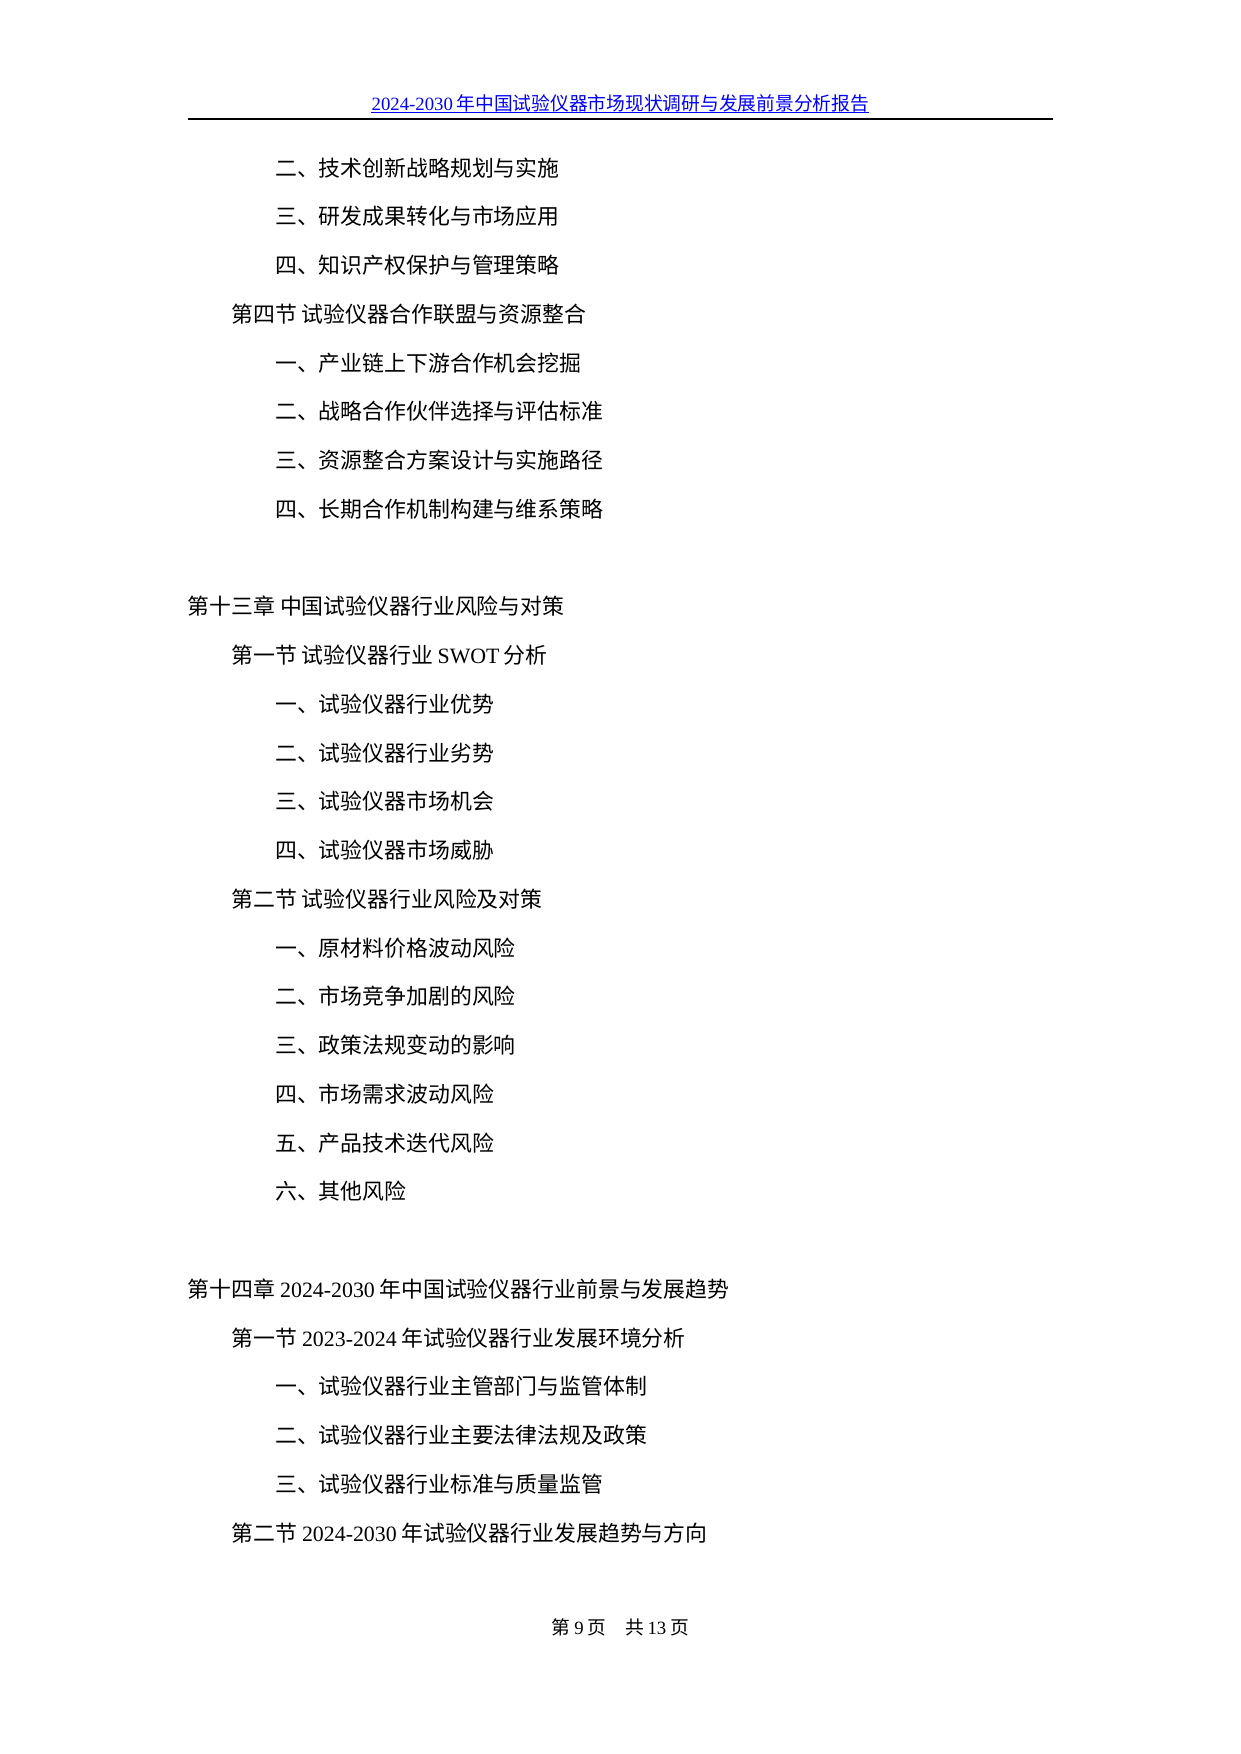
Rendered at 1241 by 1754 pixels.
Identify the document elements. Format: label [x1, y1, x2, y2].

text [187, 150, 1053, 1548]
